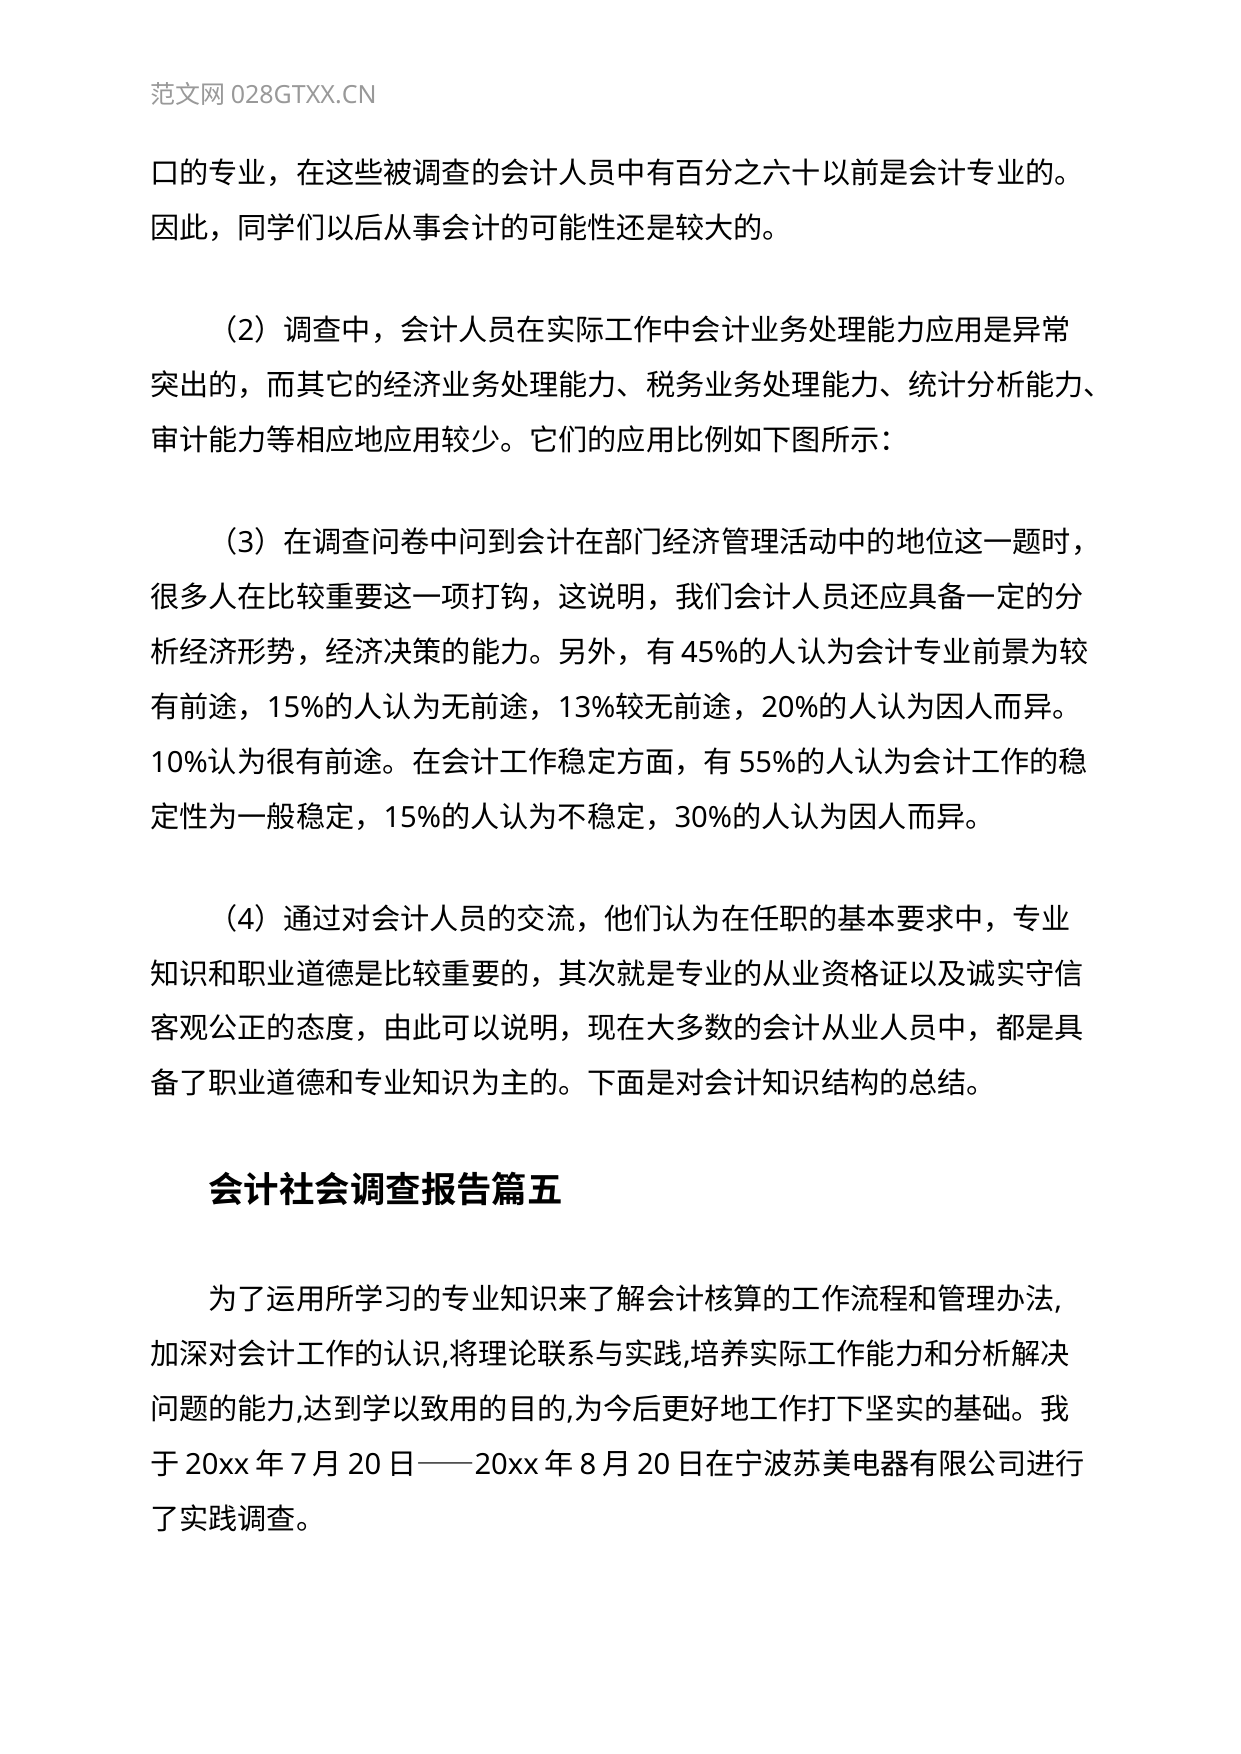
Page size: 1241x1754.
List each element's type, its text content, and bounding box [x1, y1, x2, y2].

text （3）在调查问卷中问到会计在部门经济管理活动中的地位这一题时，很多人在比较重要这一项打钩，这说明，我们会计人员还应具备一定的分析经济形势，经济决策的能力。另外，有45%的人认为会计专业前景为较有前途，15%的人认为无前途，13%较无前途，20%的人认为因人而异。10%认为很有前途。在会计工作稳定方面，有55%的人认为会计工作的稳定性为一般稳定，15%的人认为不稳定，30%的人认为因人而异。 [150, 518, 1090, 836]
text （2）调查中，会计人员在实际工作中会计业务处理能力应用是异常突出的，而其它的经济业务处理能力、税务业务处理能力、统计分析能力、审计能力等相应地应用较少。它们的应用比例如下图所示： [150, 307, 1090, 459]
text （4）通过对会计人员的交流，他们认为在任职的基本要求中，专业知识和职业道德是比较重要的，其次就是专业的从业资格证以及诚实守信客观公正的态度，由此可以说明，现在大多数的会计从业人员中，都是具备了职业道德和专业知识为主的。下面是对会计知识结构的总结。 [150, 895, 1090, 1102]
text 会计社会调查报告篇五 [150, 1162, 1090, 1213]
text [150, 150, 1090, 247]
text 为了运用所学习的专业知识来了解会计核算的工作流程和管理办法,加深对会计工作的认识,将理论联系与实践,培养实际工作能力和分析解决问题的能力,达到学以致用的目的,为今后更好地工作打下坚实的基础。我于20xx年7月20日——20xx年8月20日在宁波苏美电器有限公司进行了实践调查。 [150, 1275, 1090, 1537]
